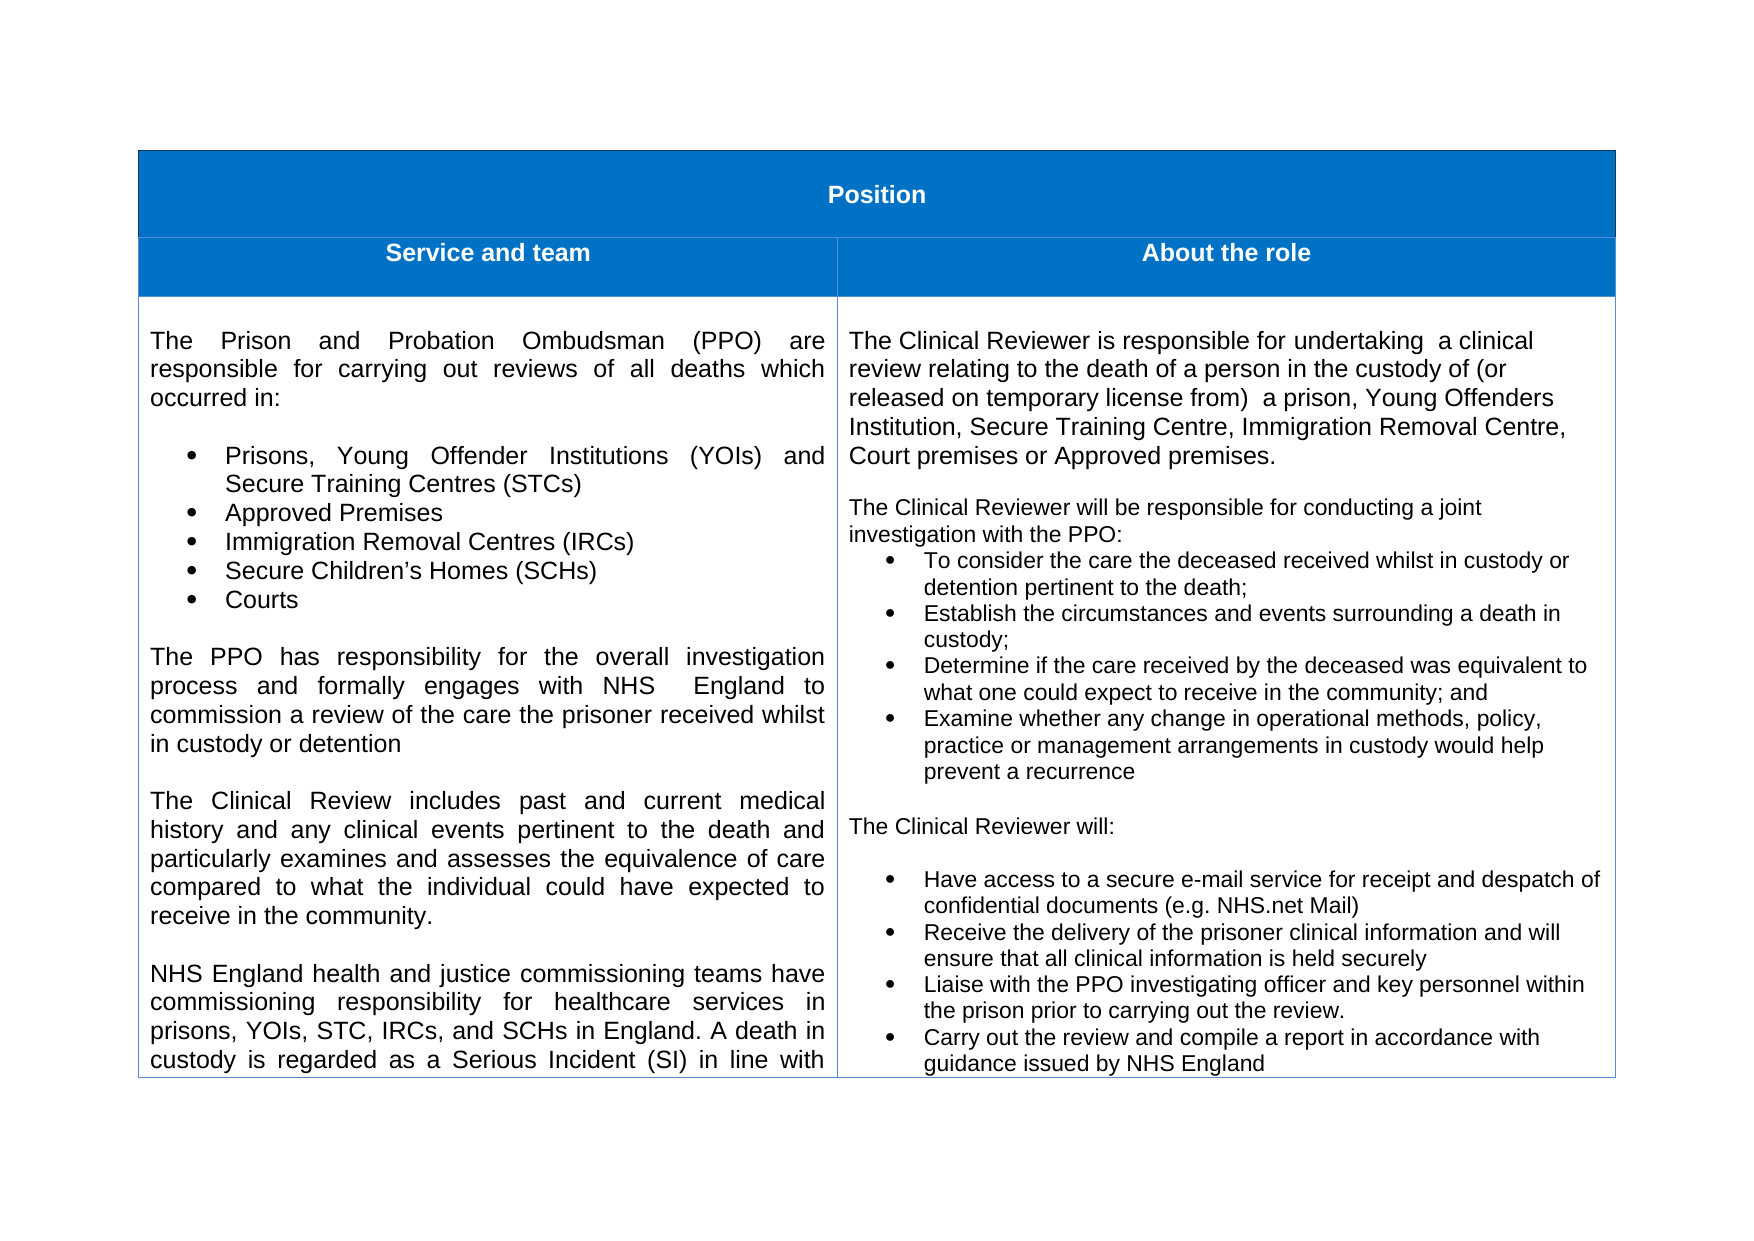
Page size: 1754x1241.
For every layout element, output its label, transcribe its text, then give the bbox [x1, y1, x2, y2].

table_header Position [139, 151, 1615, 237]
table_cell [838, 297, 1615, 1077]
table_cell About the role [838, 238, 1615, 296]
table_cell Service and team [139, 238, 837, 296]
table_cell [139, 297, 837, 1077]
